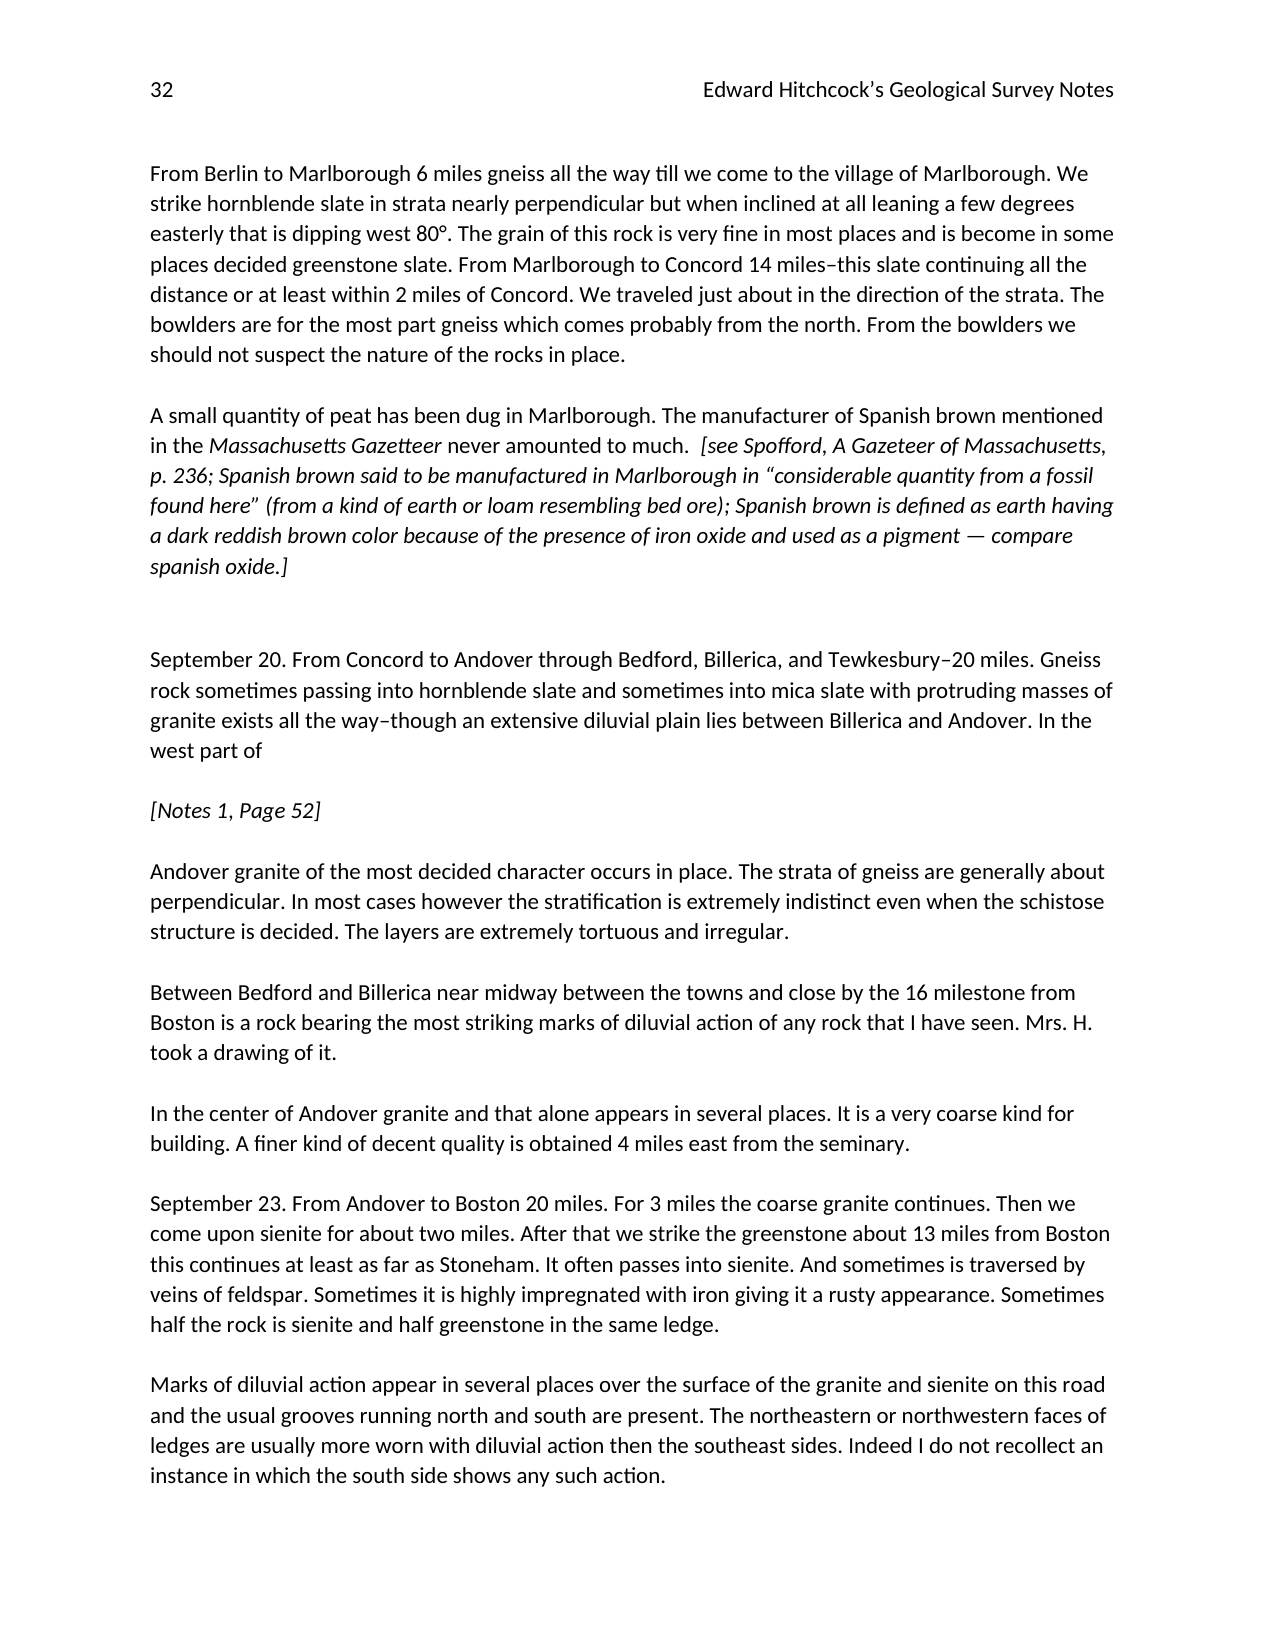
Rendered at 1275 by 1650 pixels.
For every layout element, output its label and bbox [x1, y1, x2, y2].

text [150, 646, 1125, 1489]
text [150, 159, 1125, 580]
